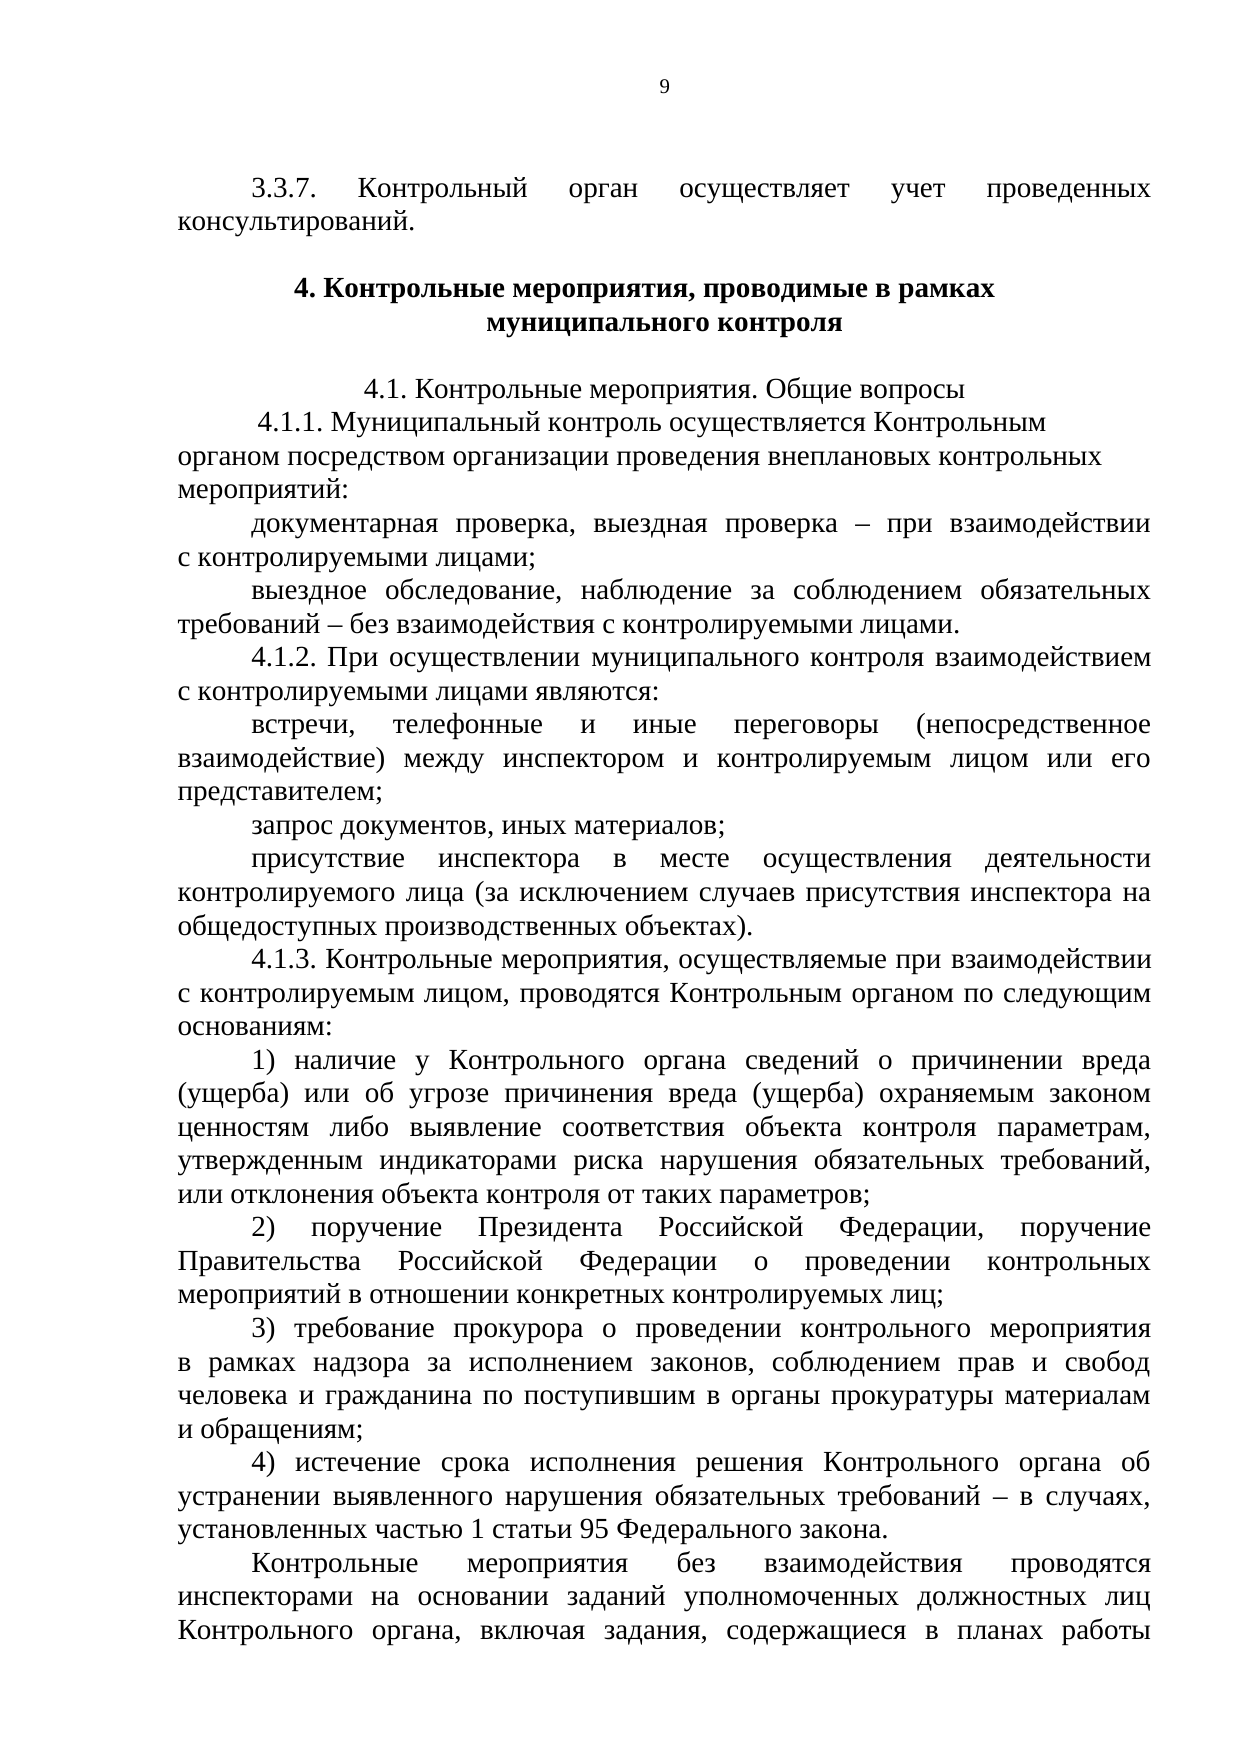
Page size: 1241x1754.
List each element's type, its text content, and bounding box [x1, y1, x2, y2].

list 4. Контрольные мероприятия, проводимые в рамках [177, 270, 1152, 304]
text 4.1.1. Муниципальный контроль осуществляется Контрольным органом посредством организации проведения внеплановых контрольных мероприятий: [177, 404, 1152, 505]
text 4) истечение срока исполнения решения Контрольного органа об устранении выявленного нарушения обязательных требований – в случаях, установленных частью 1 статьи 95 Федерального закона. [177, 1444, 1152, 1545]
list муниципального контроля [177, 304, 1152, 337]
text документарная проверка, выездная проверка – при взаимодействии с контролируемыми лицами; [177, 505, 1152, 572]
text 3.3.7. Контрольный орган осуществляет учет проведенных консультирований. [177, 170, 1152, 237]
list запрос документов, иных материалов; [177, 807, 1152, 841]
list встречи, телефонные и иные переговоры (непосредственное взаимодействие) между инспектором и контролируемым лицом или его представителем; [177, 706, 1152, 807]
text выездное обследование, наблюдение за соблюдением обязательных требований – без взаимодействия с контролируемыми лицами. [177, 572, 1152, 639]
text 4.1.3. Контрольные мероприятия, осуществляемые при взаимодействии с контролируемым лицом, проводятся Контрольным органом по следующим основаниям: [177, 941, 1152, 1042]
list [177, 1545, 1152, 1646]
text 4.1. Контрольные мероприятия. Общие вопросы [177, 371, 1152, 404]
text 2) поручение Президента Российской Федерации, поручение Правительства Российской Федерации о проведении контрольных мероприятий в отношении конкретных контролируемых лиц; [177, 1209, 1152, 1310]
list присутствие инспектора в месте осуществления деятельности контролируемого лица (за исключением случаев присутствия инспектора на общедоступных производственных объектах). [177, 841, 1152, 941]
list 4.1.2. При осуществлении муниципального контроля взаимодействием с контролируемыми лицами являются: [177, 639, 1152, 706]
text 3) требование прокурора о проведении контрольного мероприятия в рамках надзора за исполнением законов, соблюдением прав и свобод человека и гражданина по поступившим в органы прокуратуры материалам и обращениям; [177, 1310, 1152, 1444]
text 1) наличие у Контрольного органа сведений о причинении вреда (ущерба) или об угрозе причинения вреда (ущерба) охраняемым законом ценностям либо выявление соответствия объекта контроля параметрам, утвержденным индикаторами риска нарушения обязательных требований, или отклонения объекта контроля от таких параметров; [177, 1042, 1152, 1209]
